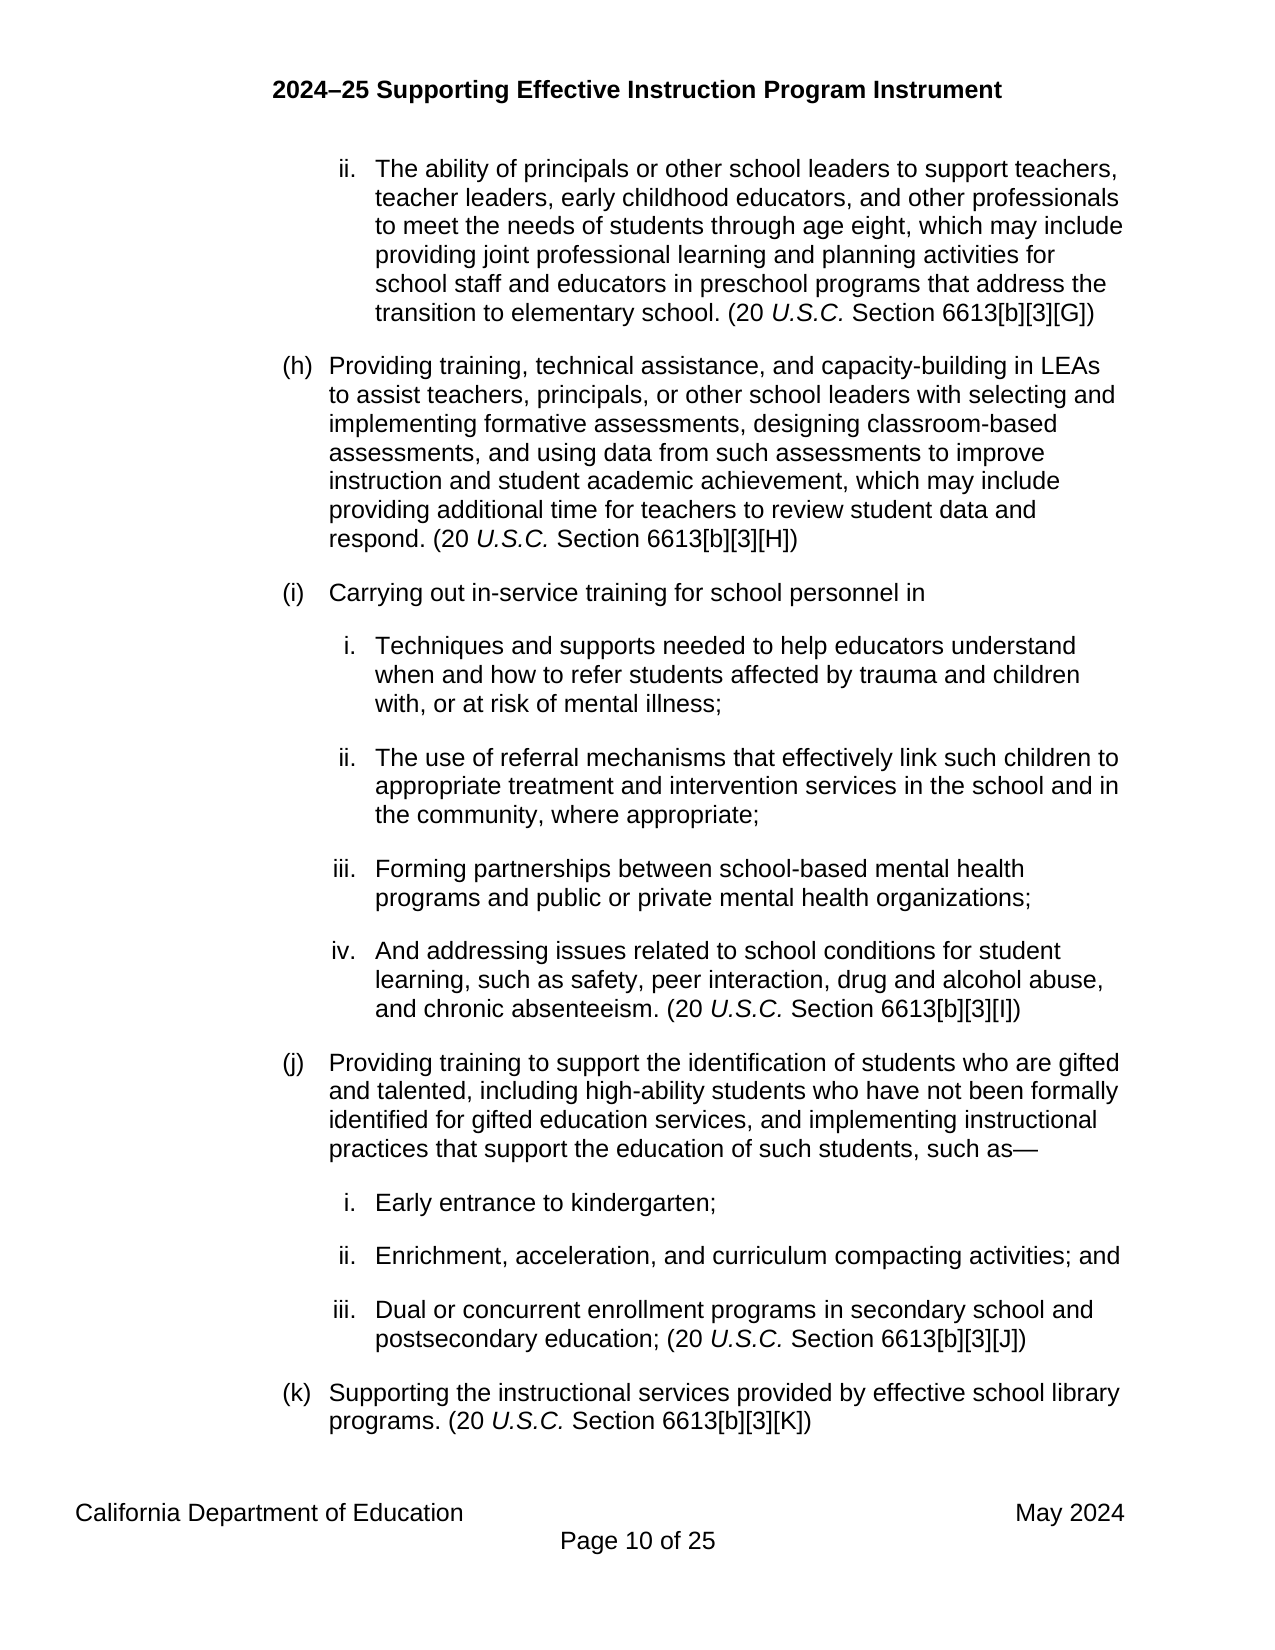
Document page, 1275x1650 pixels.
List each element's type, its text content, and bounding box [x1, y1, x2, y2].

text Supporting the instructional services provided by effective school library programs. (20 U.S.C. Section 6613[b][3][K]) [282, 1377, 1125, 1435]
list Early entrance to kindergarten; [356, 1187, 1125, 1216]
list Techniques and supports needed to help educators understand when and how to refer students affected by trauma and children with, or at risk of mental illness; [356, 631, 1125, 717]
text The ability of principals or other school leaders to support teachers, teacher leaders, early childhood educators, and other professionals to meet the needs of students through age eight, which may include providing joint professional learning and planning activities for school staff and educators in preschool programs that address the transition to elementary school. (20 U.S.C. Section 6613[b][3][G]) [356, 154, 1125, 326]
text Providing training, technical assistance, and capacity-building in LEAs to assist teachers, principals, or other school leaders with selecting and implementing formative assessments, designing classroom-based assessments, and using data from such assessments to improve instruction and student academic achievement, which may include providing additional time for teachers to review student data and respond. (20 U.S.C. Section 6613[b][3][H]) [282, 351, 1125, 552]
text Enrichment, acceleration, and curriculum compacting activities; and [356, 1241, 1125, 1270]
text Providing training to support the identification of students who are gifted and talented, including high-ability students who have not been formally identified for gifted education services, and implementing instructional practices that support the education of such students, such as— [282, 1047, 1125, 1162]
text And addressing issues related to school conditions for student learning, such as safety, peer interaction, drug and alcohol abuse, and chronic absenteeism. (20 U.S.C. Section 6613[b][3][I]) [356, 936, 1125, 1022]
text Dual or concurrent enrollment programs in secondary school and postsecondary education; (20 U.S.C. Section 6613[b][3][J]) [356, 1295, 1125, 1352]
text Forming partnerships between school-based mental health programs and public or private mental health organizations; [356, 854, 1125, 911]
text The use of referral mechanisms that effectively link such children to appropriate treatment and intervention services in the school and in the community, where appropriate; [356, 742, 1125, 829]
text Carrying out in-service training for school personnel in [282, 577, 1125, 606]
